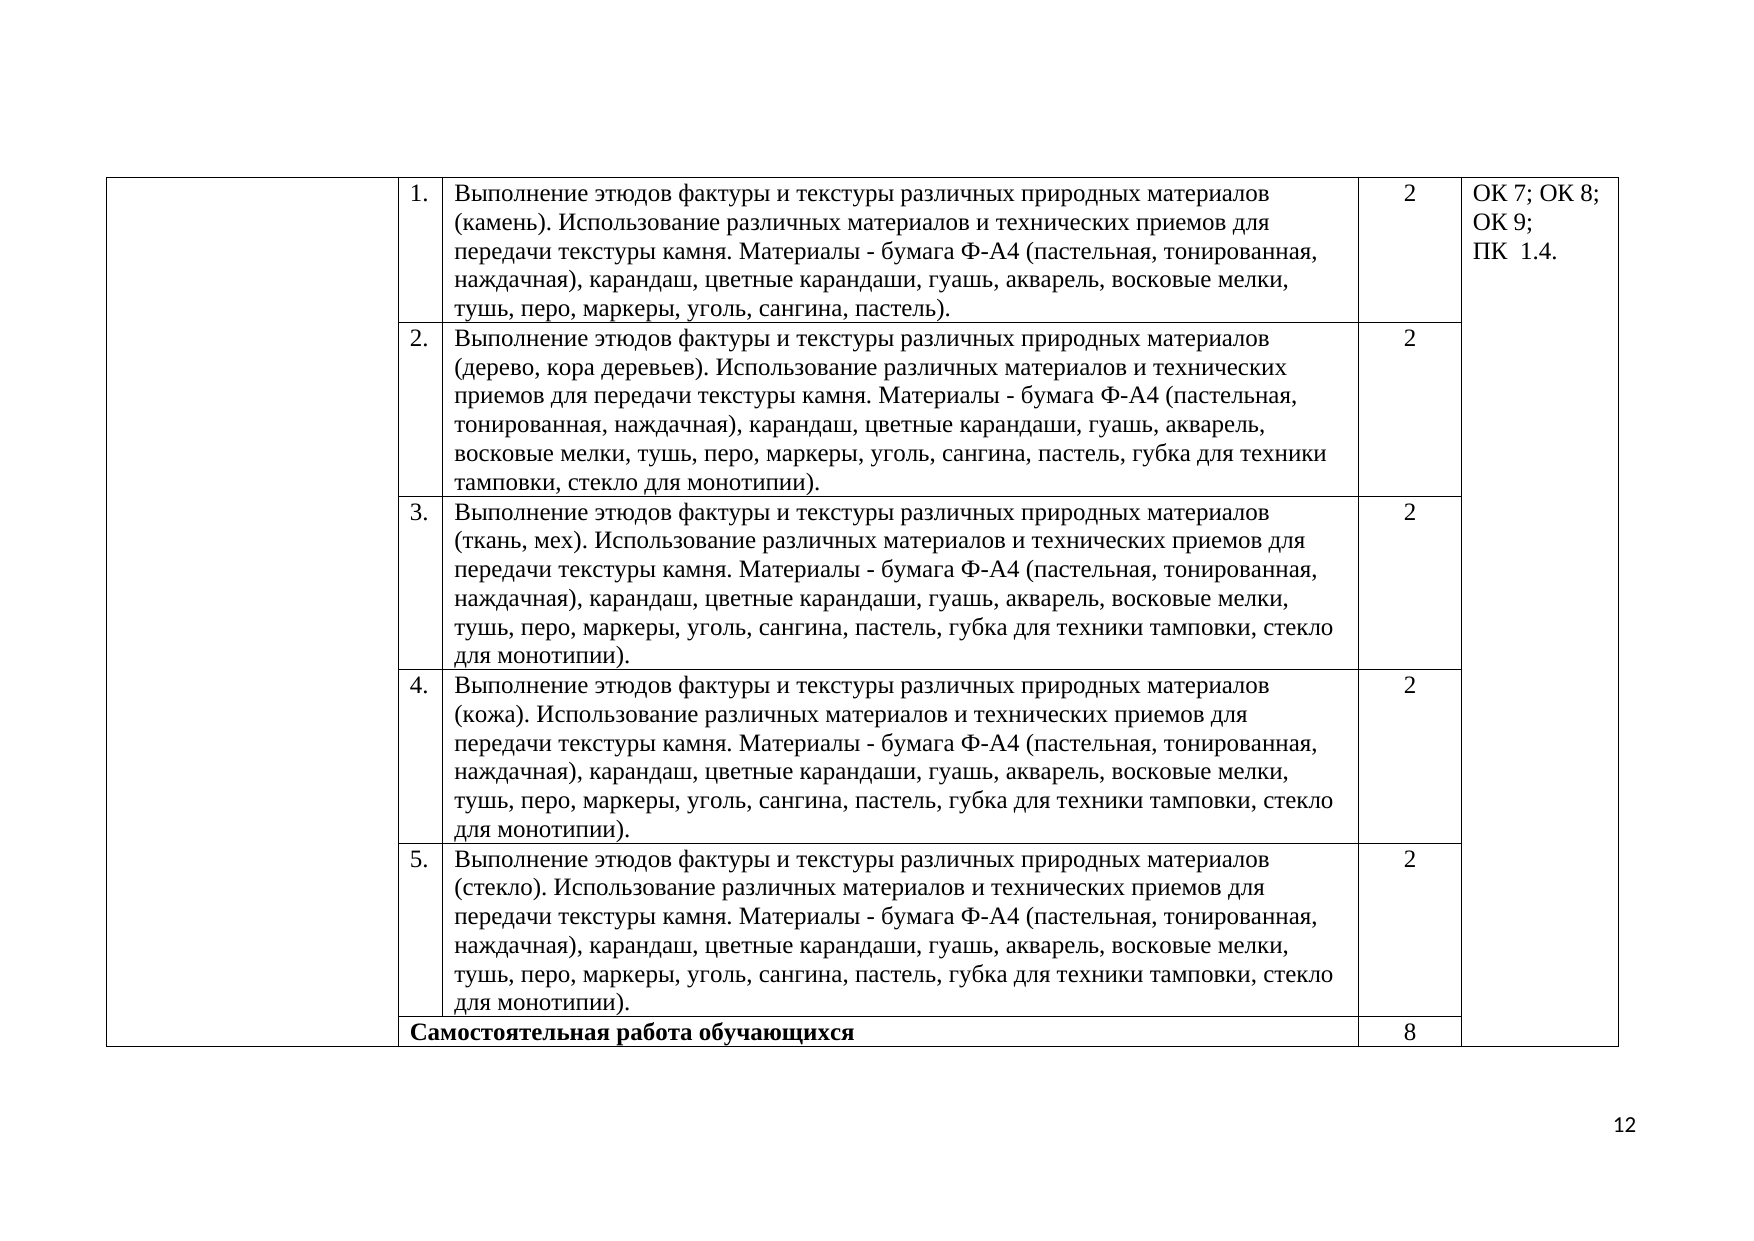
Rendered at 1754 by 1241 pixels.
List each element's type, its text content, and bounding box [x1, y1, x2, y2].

table_cell Выполнение этюдов фактуры и текстуры различных природных материалов (ткань, мех). Использование различных материалов и технических приемов для передачи текстуры камня. Материалы - бумага Ф-А4 (пастельная, тонированная, наждачная), карандаш, цветные карандаши, гуашь, акварель, восковые мелки, тушь, перо, маркеры, уголь, сангина, пастель, губка для техники тамповки, стекло для монотипии). [443, 497, 1358, 669]
table_cell Выполнение этюдов фактуры и текстуры различных природных материалов (камень). Использование различных материалов и технических приемов для передачи текстуры камня. Материалы - бумага Ф-А4 (пастельная, тонированная, наждачная), карандаш, цветные карандаши, гуашь, акварель, восковые мелки, тушь, перо, маркеры, уголь, сангина, пастель). [443, 178, 1358, 322]
table_cell 2 [1359, 670, 1461, 843]
table_cell Самостоятельная работа обучающихся [399, 1017, 1358, 1046]
table_cell Выполнение этюдов фактуры и текстуры различных природных материалов (дерево, кора деревьев). Использование различных материалов и технических приемов для передачи текстуры камня. Материалы - бумага Ф-А4 (пастельная, тонированная, наждачная), карандаш, цветные карандаши, гуашь, акварель, восковые мелки, тушь, перо, маркеры, уголь, сангина, пастель, губка для техники тамповки, стекло для монотипии). [443, 323, 1358, 496]
table_cell 2 [1359, 844, 1461, 1016]
table_cell 2 [1359, 323, 1461, 496]
table_cell 3. [399, 497, 442, 669]
table_cell 4. [399, 670, 442, 843]
table_cell Выполнение этюдов фактуры и текстуры различных природных материалов (кожа). Использование различных материалов и технических приемов для передачи текстуры камня. Материалы - бумага Ф-А4 (пастельная, тонированная, наждачная), карандаш, цветные карандаши, гуашь, акварель, восковые мелки, тушь, перо, маркеры, уголь, сангина, пастель, губка для техники тамповки, стекло для монотипии). [443, 670, 1358, 843]
table_cell 8 [1359, 1017, 1461, 1046]
table_cell 2 [1359, 497, 1461, 669]
table_cell 2 [1359, 178, 1461, 322]
table_cell Выполнение этюдов фактуры и текстуры различных природных материалов (стекло). Использование различных материалов и технических приемов для передачи текстуры камня. Материалы - бумага Ф-А4 (пастельная, тонированная, наждачная), карандаш, цветные карандаши, гуашь, акварель, восковые мелки, тушь, перо, маркеры, уголь, сангина, пастель, губка для техники тамповки, стекло для монотипии). [443, 844, 1358, 1016]
table_cell 1. [399, 178, 442, 322]
table_cell 2. [399, 323, 442, 496]
table_cell 5. [399, 844, 442, 1016]
